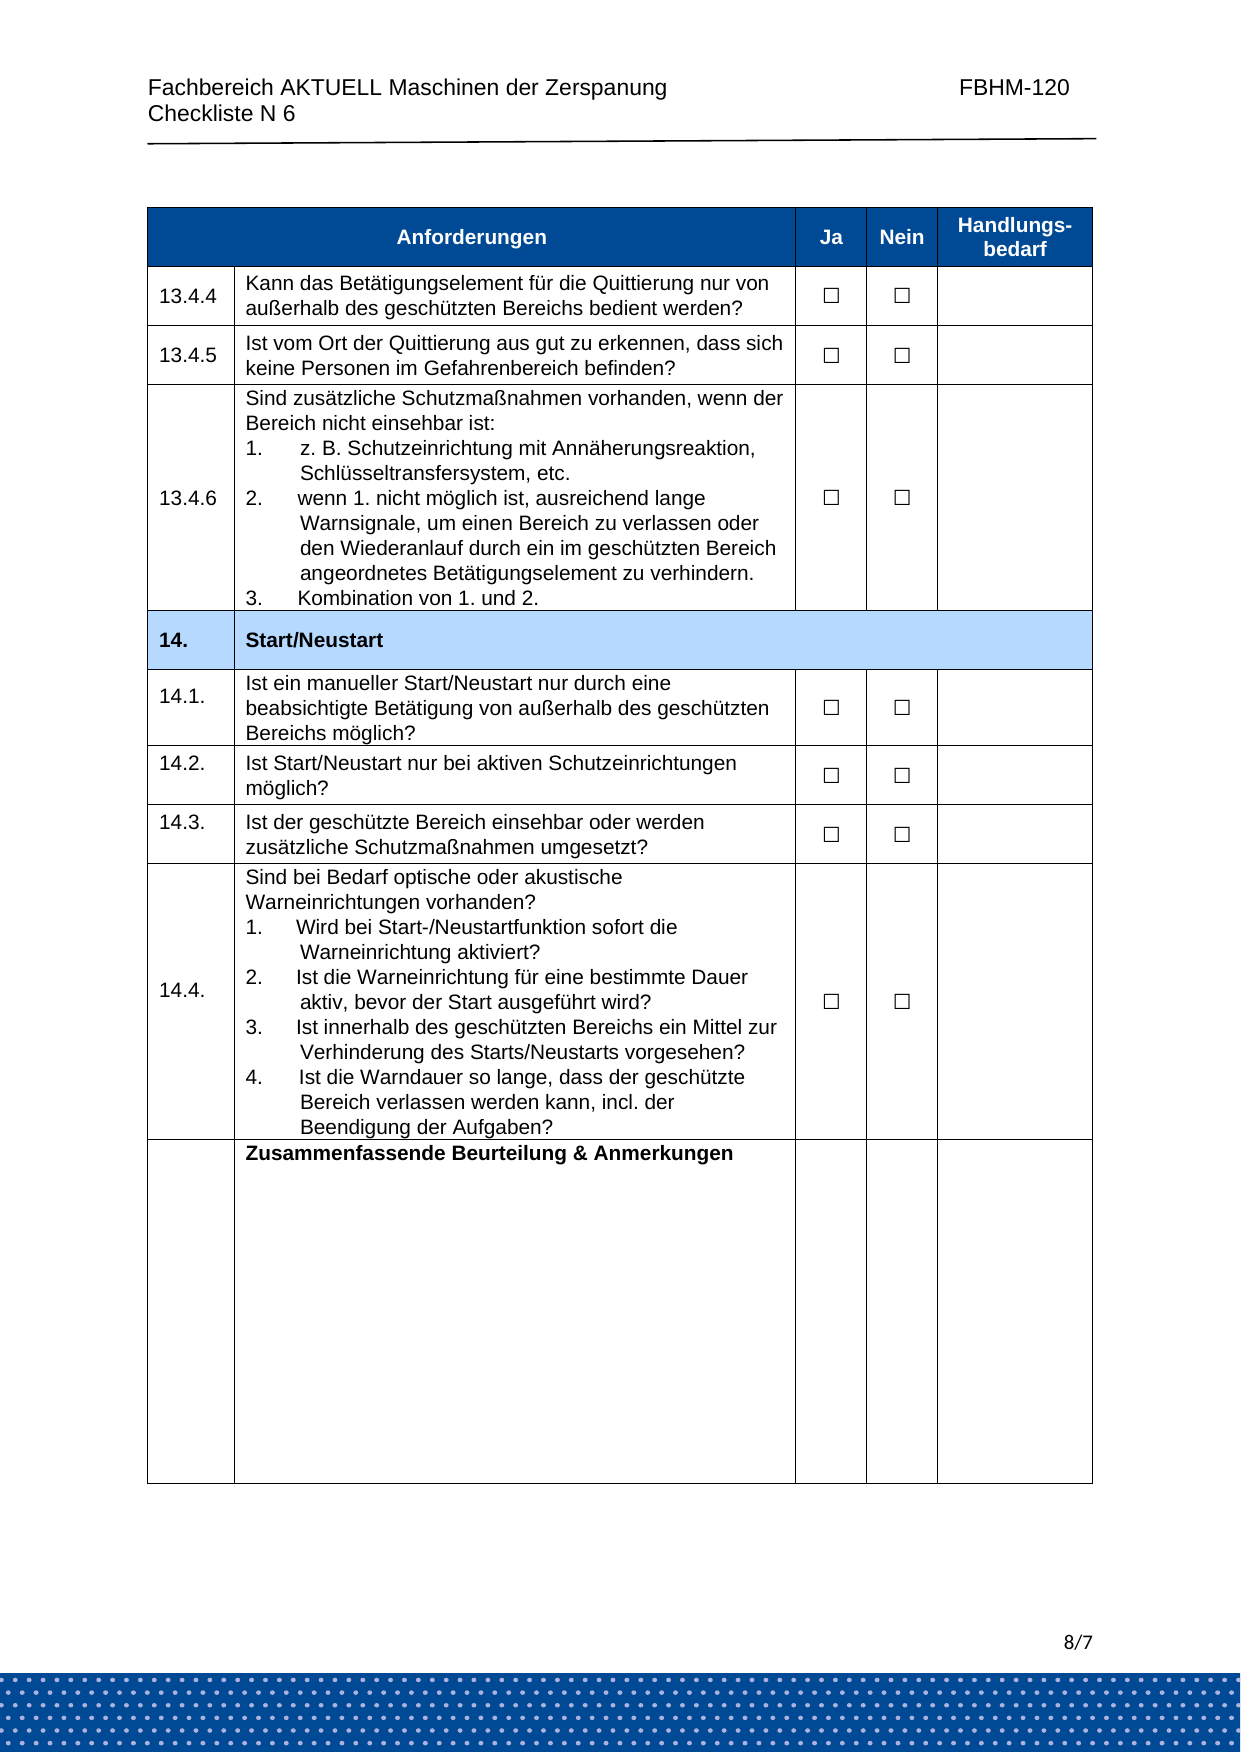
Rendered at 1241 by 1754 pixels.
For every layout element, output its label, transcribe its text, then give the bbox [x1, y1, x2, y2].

table_cell [148, 611, 234, 669]
table_cell [148, 1140, 234, 1483]
table_cell [938, 805, 1092, 863]
table_cell 13.4.4 [148, 267, 234, 325]
table_cell Sind bei Bedarf optische oder akustische Warneinrichtungen vorhanden? 1. Wird bei Start-/Neustartfunktion sofort die Warneinrichtung aktiviert? 2. Ist die Warneinrichtung für eine bestimmte Dauer aktiv, bevor der Start ausgeführt wird? 3. Ist innerhalb des geschützten Bereichs ein Mittel zur Verhinderung des Starts/Neustarts vorgesehen? 4. Ist die Warndauer so lange, dass der geschützte Bereich verlassen werden kann, incl. der Beendigung der Aufgaben? [235, 864, 795, 1139]
table_cell [867, 1140, 937, 1483]
table_cell Ist Start/Neustart nur bei aktiven Schutzeinrichtungen möglich? [235, 746, 795, 804]
table_cell [148, 670, 234, 745]
table_header Anforderungen [148, 208, 795, 266]
table_cell Ist ein manueller Start/Neustart nur durch eine beabsichtigte Betätigung von außerhalb des geschützten Bereichs möglich? [235, 670, 795, 745]
table_cell 13.4.5 [148, 326, 234, 384]
table_cell [938, 1140, 1092, 1483]
table_header Nein [867, 208, 937, 266]
table_cell [938, 326, 1092, 384]
table_cell [148, 805, 234, 863]
table_cell [148, 746, 234, 804]
table_cell Zusammenfassende Beurteilung & Anmerkungen [235, 1140, 795, 1483]
table_cell [938, 746, 1092, 804]
table_cell [938, 864, 1092, 1139]
table_cell [796, 1140, 866, 1483]
table_header Ja [796, 208, 866, 266]
table_cell [938, 385, 1092, 610]
table_header Handlungs-bedarf [938, 208, 1092, 266]
table_cell Sind zusätzliche Schutzmaßnahmen vorhanden, wenn der Bereich nicht einsehbar ist: 1. z. B. Schutzeinrichtung mit Annäherungsreaktion, Schlüsseltransfersystem, etc. 2. wenn 1. nicht möglich ist, ausreichend lange Warnsignale, um einen Bereich zu verlassen oder den Wiederanlauf durch ein im geschützten Bereich angeordnetes Betätigungselement zu verhindern. 3. Kombination von 1. und 2. [235, 385, 795, 610]
table_cell Ist der geschützte Bereich einsehbar oder werden zusätzliche Schutzmaßnahmen umgesetzt? [235, 805, 795, 863]
table_cell 13.4.6 [148, 385, 234, 610]
table_cell Kann das Betätigungselement für die Quittierung nur von außerhalb des geschützten Bereichs bedient werden? [235, 267, 795, 325]
table_cell [938, 267, 1092, 325]
table_cell Start/Neustart [235, 611, 1092, 669]
table_cell [938, 670, 1092, 745]
table_cell [148, 864, 234, 1139]
table_cell Ist vom Ort der Quittierung aus gut zu erkennen, dass sich keine Personen im Gefahrenbereich befinden? [235, 326, 795, 384]
